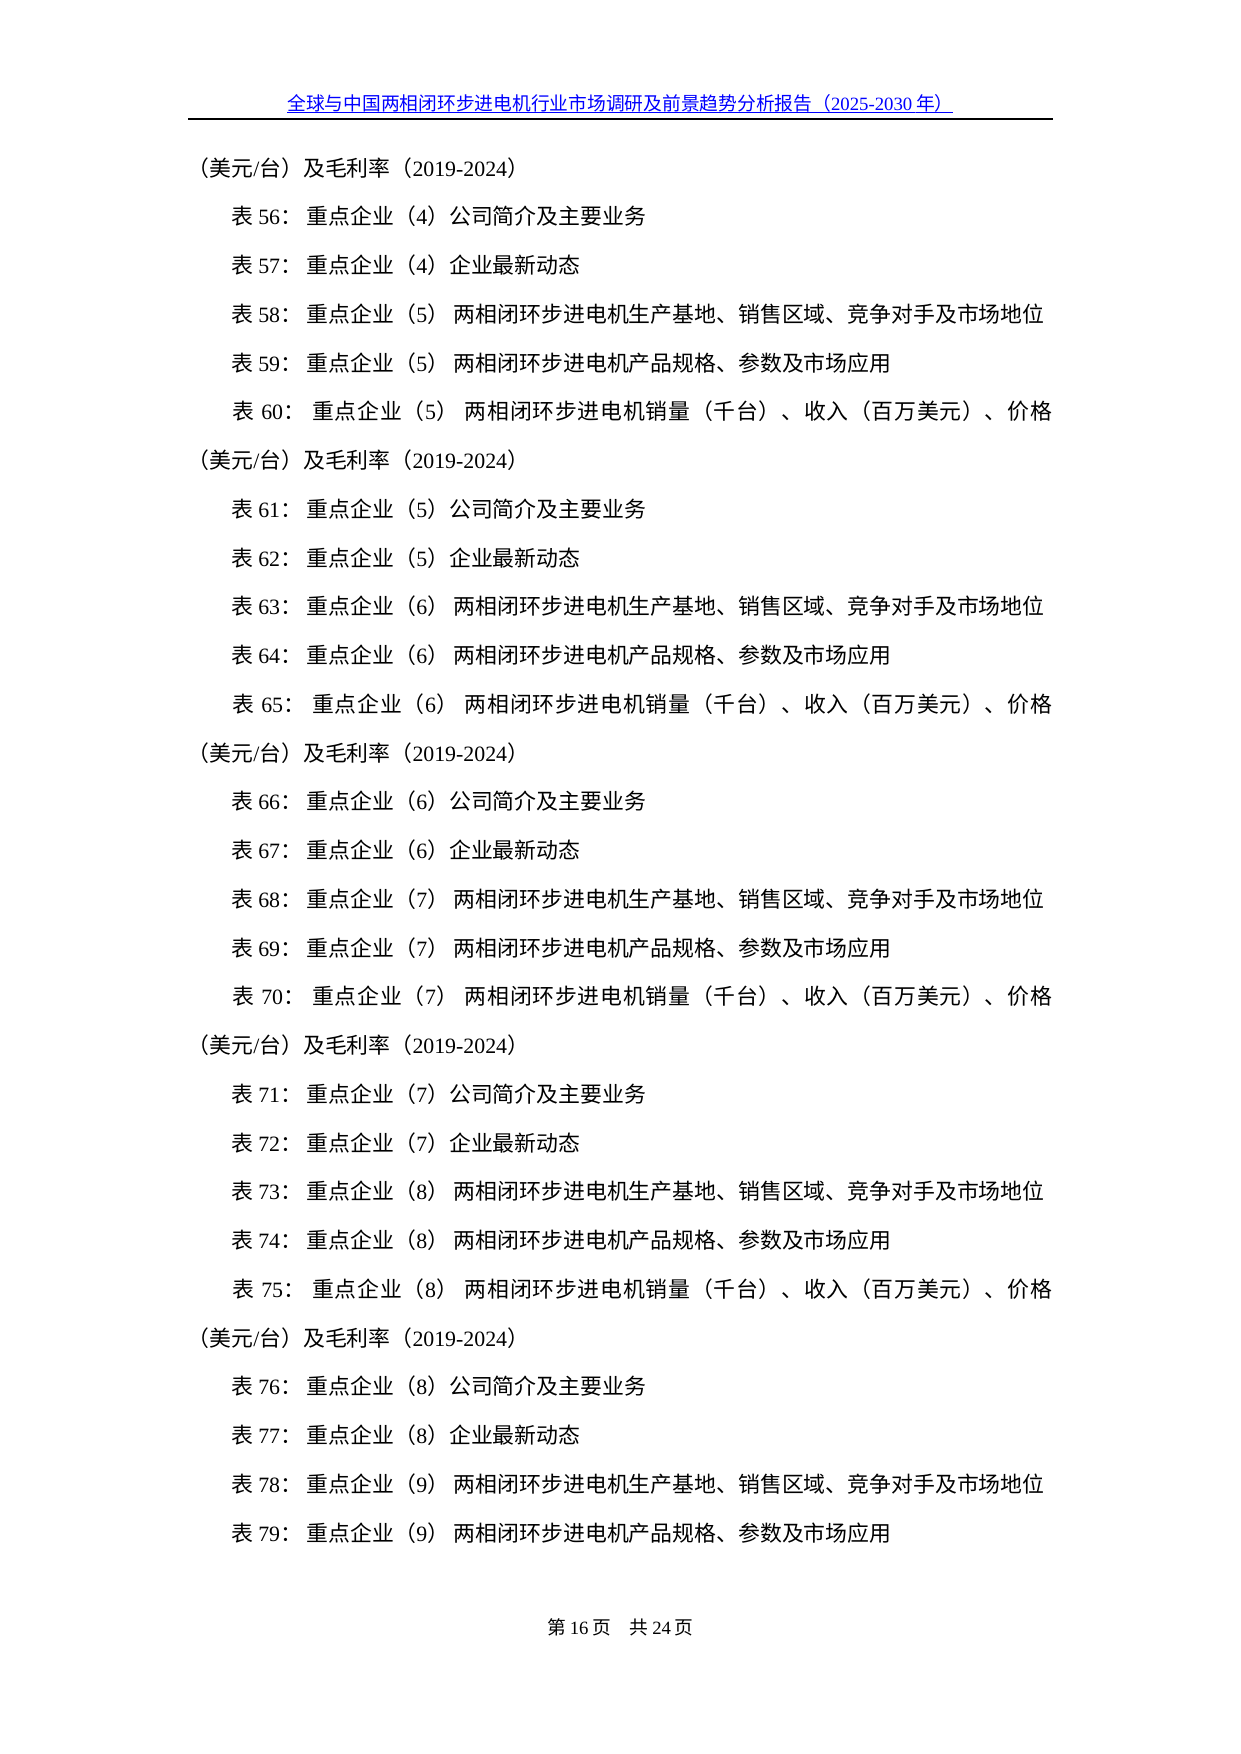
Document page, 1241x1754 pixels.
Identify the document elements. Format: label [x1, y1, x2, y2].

text [187, 150, 1053, 1548]
